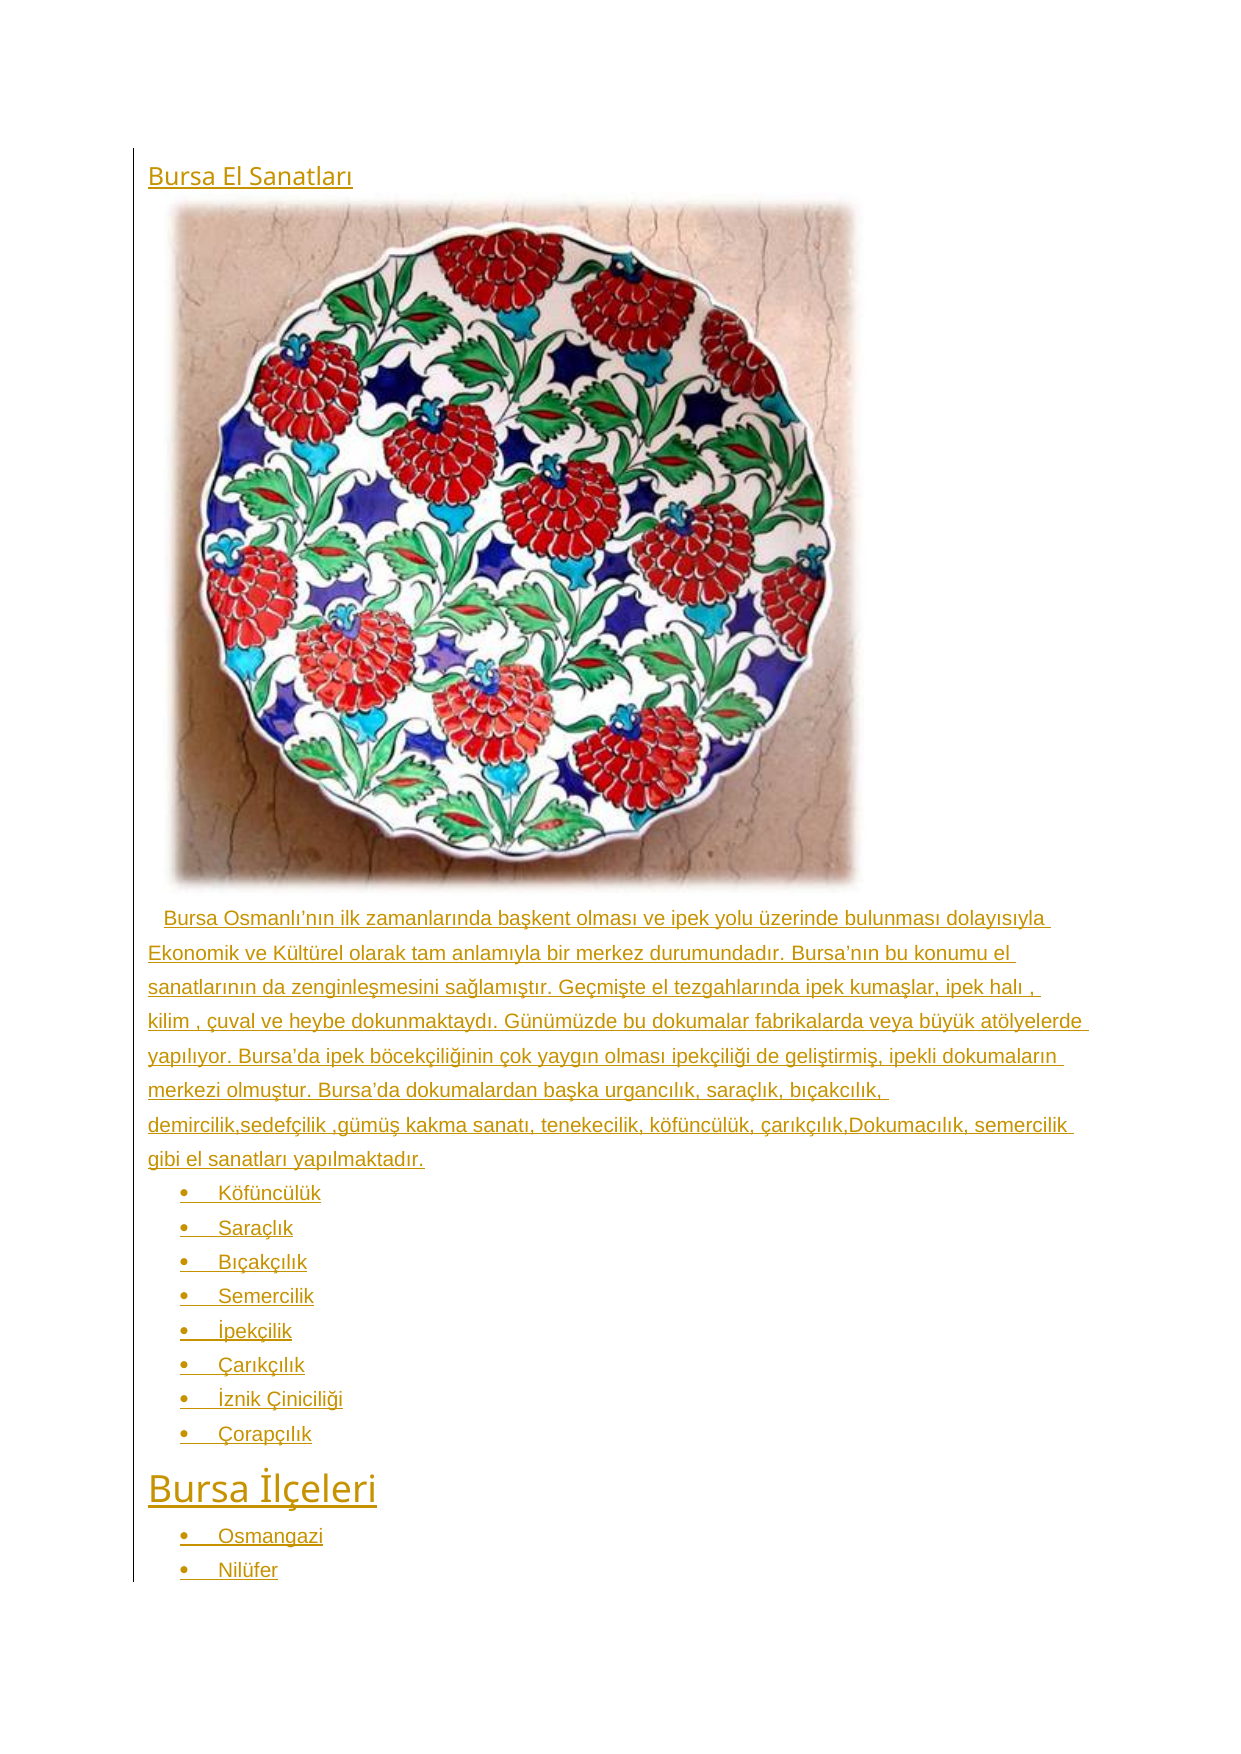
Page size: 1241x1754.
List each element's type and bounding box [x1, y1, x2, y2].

picture [163, 192, 867, 896]
